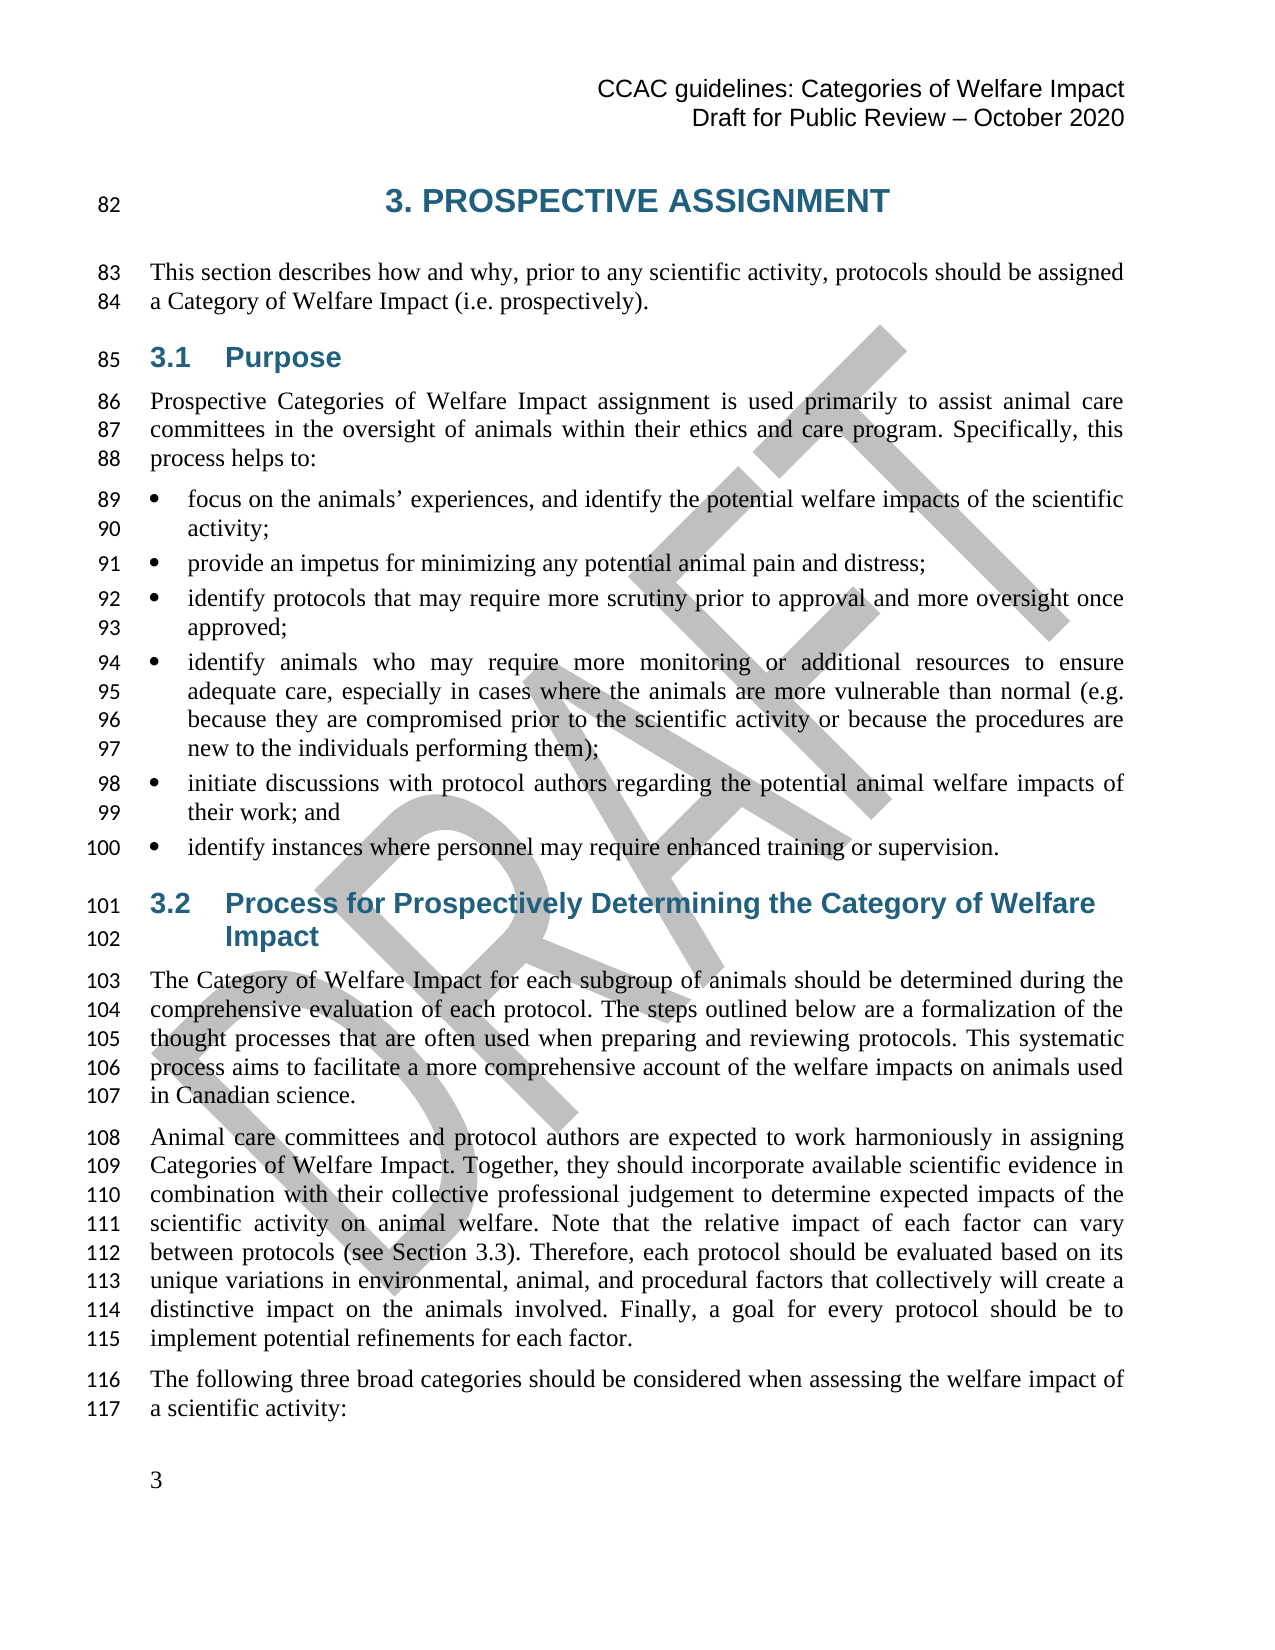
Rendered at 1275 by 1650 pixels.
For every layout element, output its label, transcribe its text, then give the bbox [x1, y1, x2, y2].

text identify instances where personnel may require enhanced training or supervision. [150, 832, 1125, 861]
text focus on the animals’ experiences, and identify the potential welfare impacts of the scientific activity; [150, 484, 1125, 542]
subtitle 3.2 Process for Prospectively Determining the Category of Welfare Impact [150, 886, 1125, 953]
subtitle 3. Prospective Assignment [150, 181, 1125, 220]
text initiate discussions with protocol authors regarding the potential animal welfare impacts of their work; and [150, 768, 1125, 826]
text Prospective Categories of Welfare Impact assignment is used primarily to assist animal care committees in the oversight of animals within their ethics and care program. Specifically, this process helps to: [150, 386, 1125, 472]
text This section describes how and why, prior to any scientific activity, protocols should be assigned a Category of Welfare Impact (i.e. prospectively). [150, 257, 1125, 315]
text provide an impetus for minimizing any potential animal pain and distress; [150, 548, 1125, 577]
text identify animals who may require more monitoring or additional resources to ensure adequate care, especially in cases where the animals are more vulnerable than normal (e.g. because they are compromised prior to the scientific activity or because the procedures are new to the individuals performing them); [150, 647, 1125, 762]
subtitle 3.1 Purpose [150, 340, 1125, 373]
text The Category of Welfare Impact for each subgroup of animals should be determined during the comprehensive evaluation of each protocol. The steps outlined below are a formalization of the thought processes that are often used when preparing and reviewing protocols. This systematic process aims to facilitate a more comprehensive account of the welfare impacts on animals used in Canadian science. [150, 965, 1125, 1109]
text The following three broad categories should be considered when assessing the welfare impact of a scientific activity: [150, 1364, 1125, 1422]
text identify protocols that may require more scrutiny prior to approval and more oversight once approved; [150, 583, 1125, 641]
text Animal care committees and protocol authors are expected to work harmoniously in assigning Categories of Welfare Impact. Together, they should incorporate available scientific evidence in combination with their collective professional judgement to determine expected impacts of the scientific activity on animal welfare. Note that the relative impact of each factor can vary between protocols (see Section 3.3). Therefore, each protocol should be evaluated based on its unique variations in environmental, animal, and procedural factors that collectively will create a distinctive impact on the animals involved. Finally, a goal for every protocol should be to implement potential refinements for each factor. [150, 1122, 1125, 1352]
